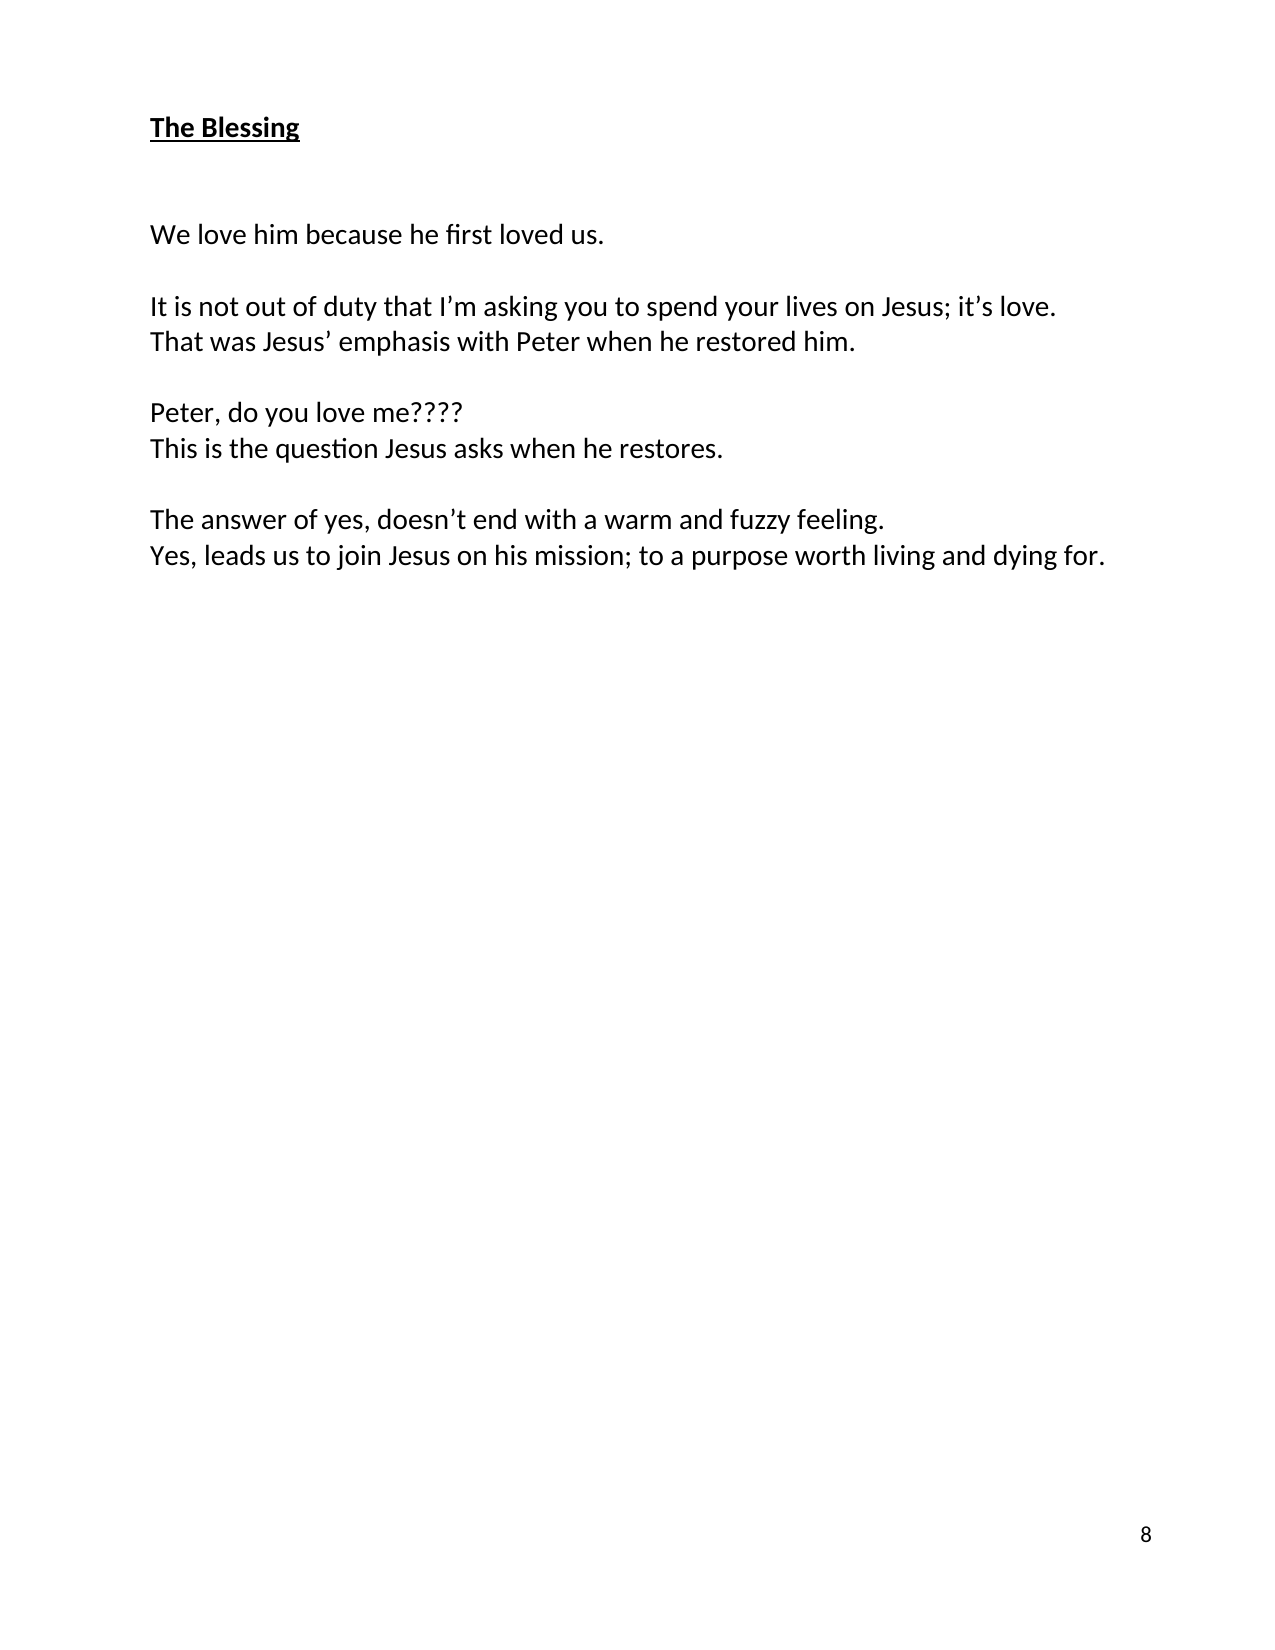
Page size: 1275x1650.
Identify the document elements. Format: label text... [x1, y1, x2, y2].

text It is not out of duty that I’m asking you to spend your lives on Jesus; it’s love. [150, 288, 1152, 323]
text Peter, do you love me???? [150, 394, 1152, 430]
text Yes, leads us to join Jesus on his mission; to a purpose worth living and dying for. [150, 537, 1152, 573]
text The answer of yes, doesn’t end with a warm and fuzzy feeling. [150, 501, 1152, 537]
text This is the question Jesus asks when he restores. [150, 430, 1152, 466]
text That was Jesus’ emphasis with Peter when he restored him. [150, 323, 1152, 359]
text We love him because he first loved us. [150, 216, 1152, 252]
text The Blessing [150, 109, 1152, 145]
